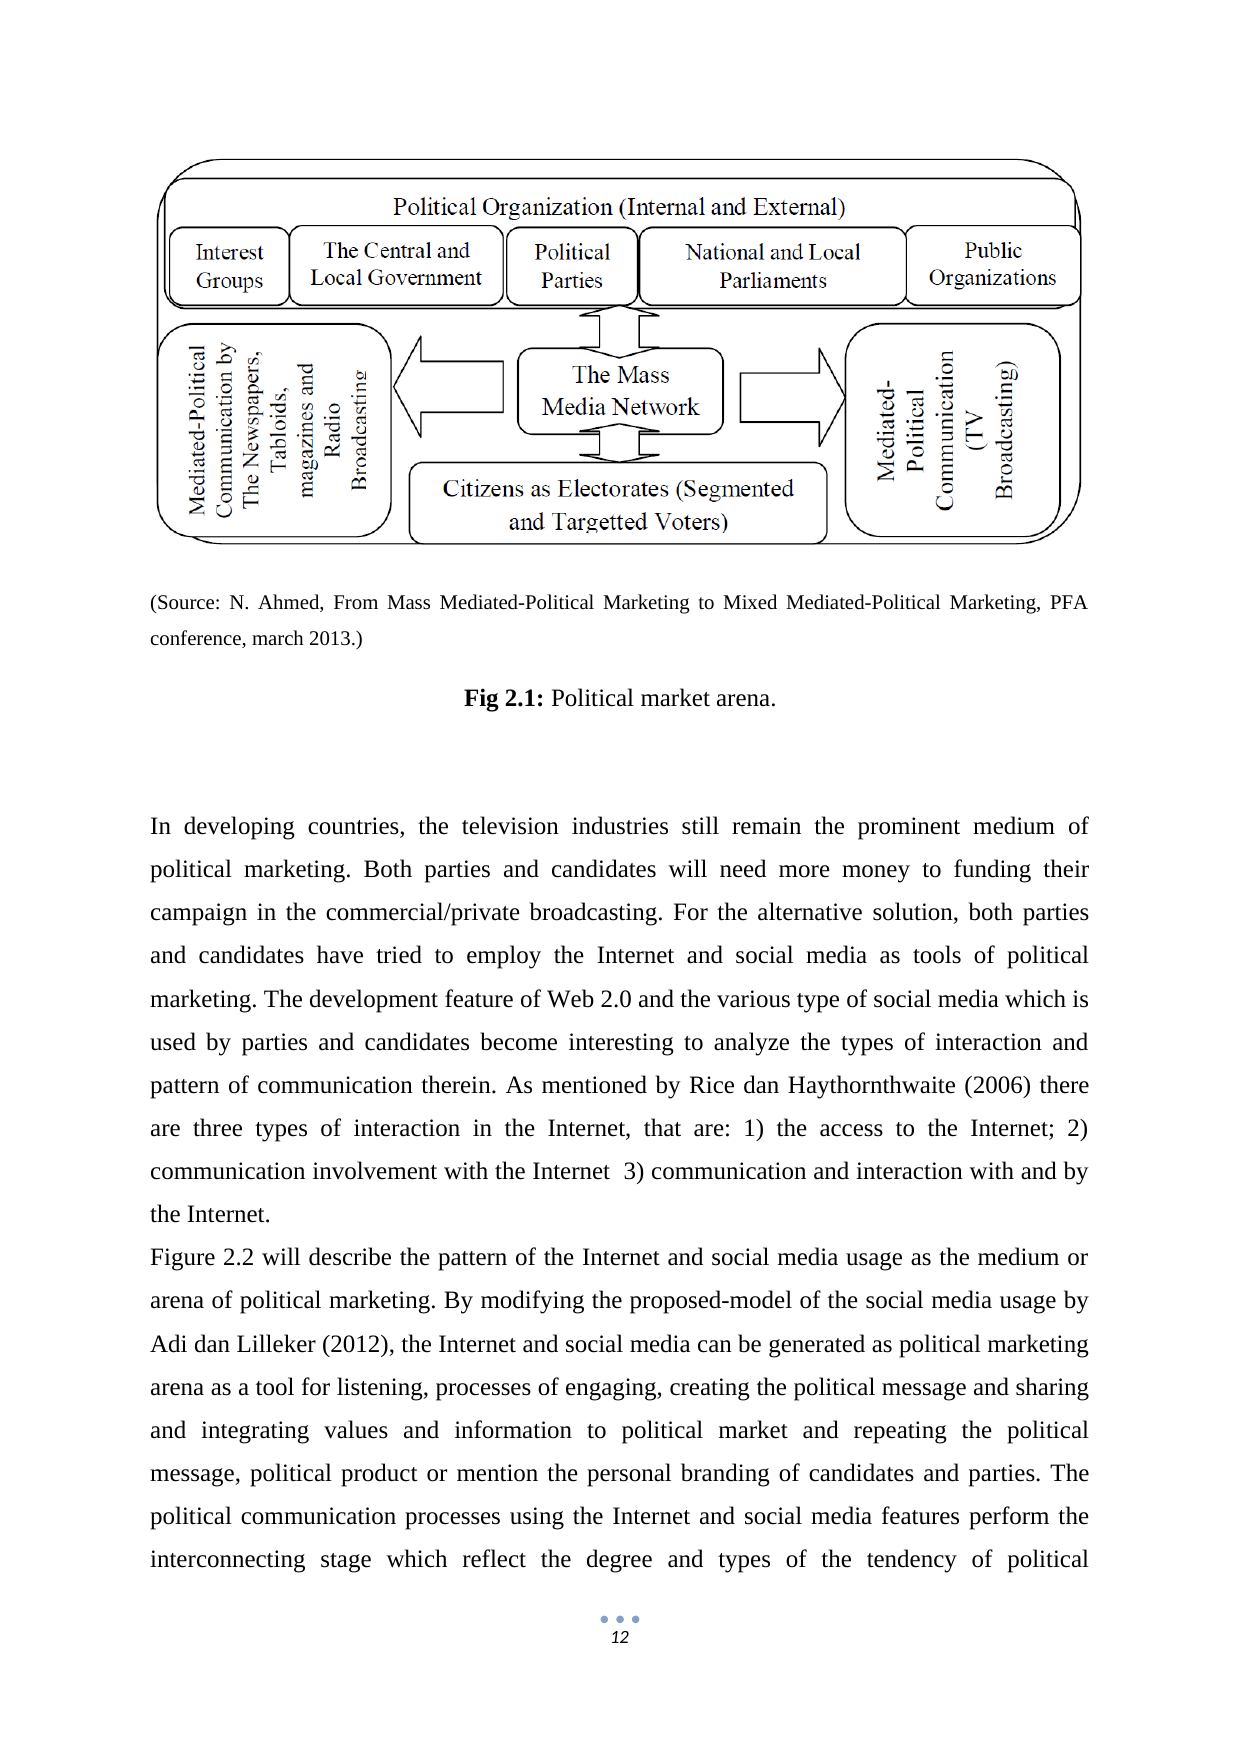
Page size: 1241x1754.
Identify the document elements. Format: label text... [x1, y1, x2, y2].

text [150, 1242, 1090, 1573]
text (Source: N. Ahmed, From Mass Mediated-Political Marketing to Mixed Mediated-Political Marketing, PFA conference, march 2013.) [150, 590, 1090, 650]
text In developing countries, the television industries still remain the prominent medium of political marketing. Both parties and candidates will need more money to funding their campaign in the commercial/private broadcasting. For the alternative solution, both parties and candidates have tried to employ the Internet and social media as tools of political marketing. The development feature of Web 2.0 and the various type of social media which is used by parties and candidates become interesting to analyze the types of interaction and pattern of communication therein. As mentioned by Rice dan Haythornthwaite (2006) there are three types of interaction in the Internet, that are: 1) the access to the Internet; 2) communication involvement with the Internet 3) communication and interaction with and by the Internet. [150, 811, 1090, 1228]
text Fig 2.1: Political market arena. [150, 683, 1090, 712]
